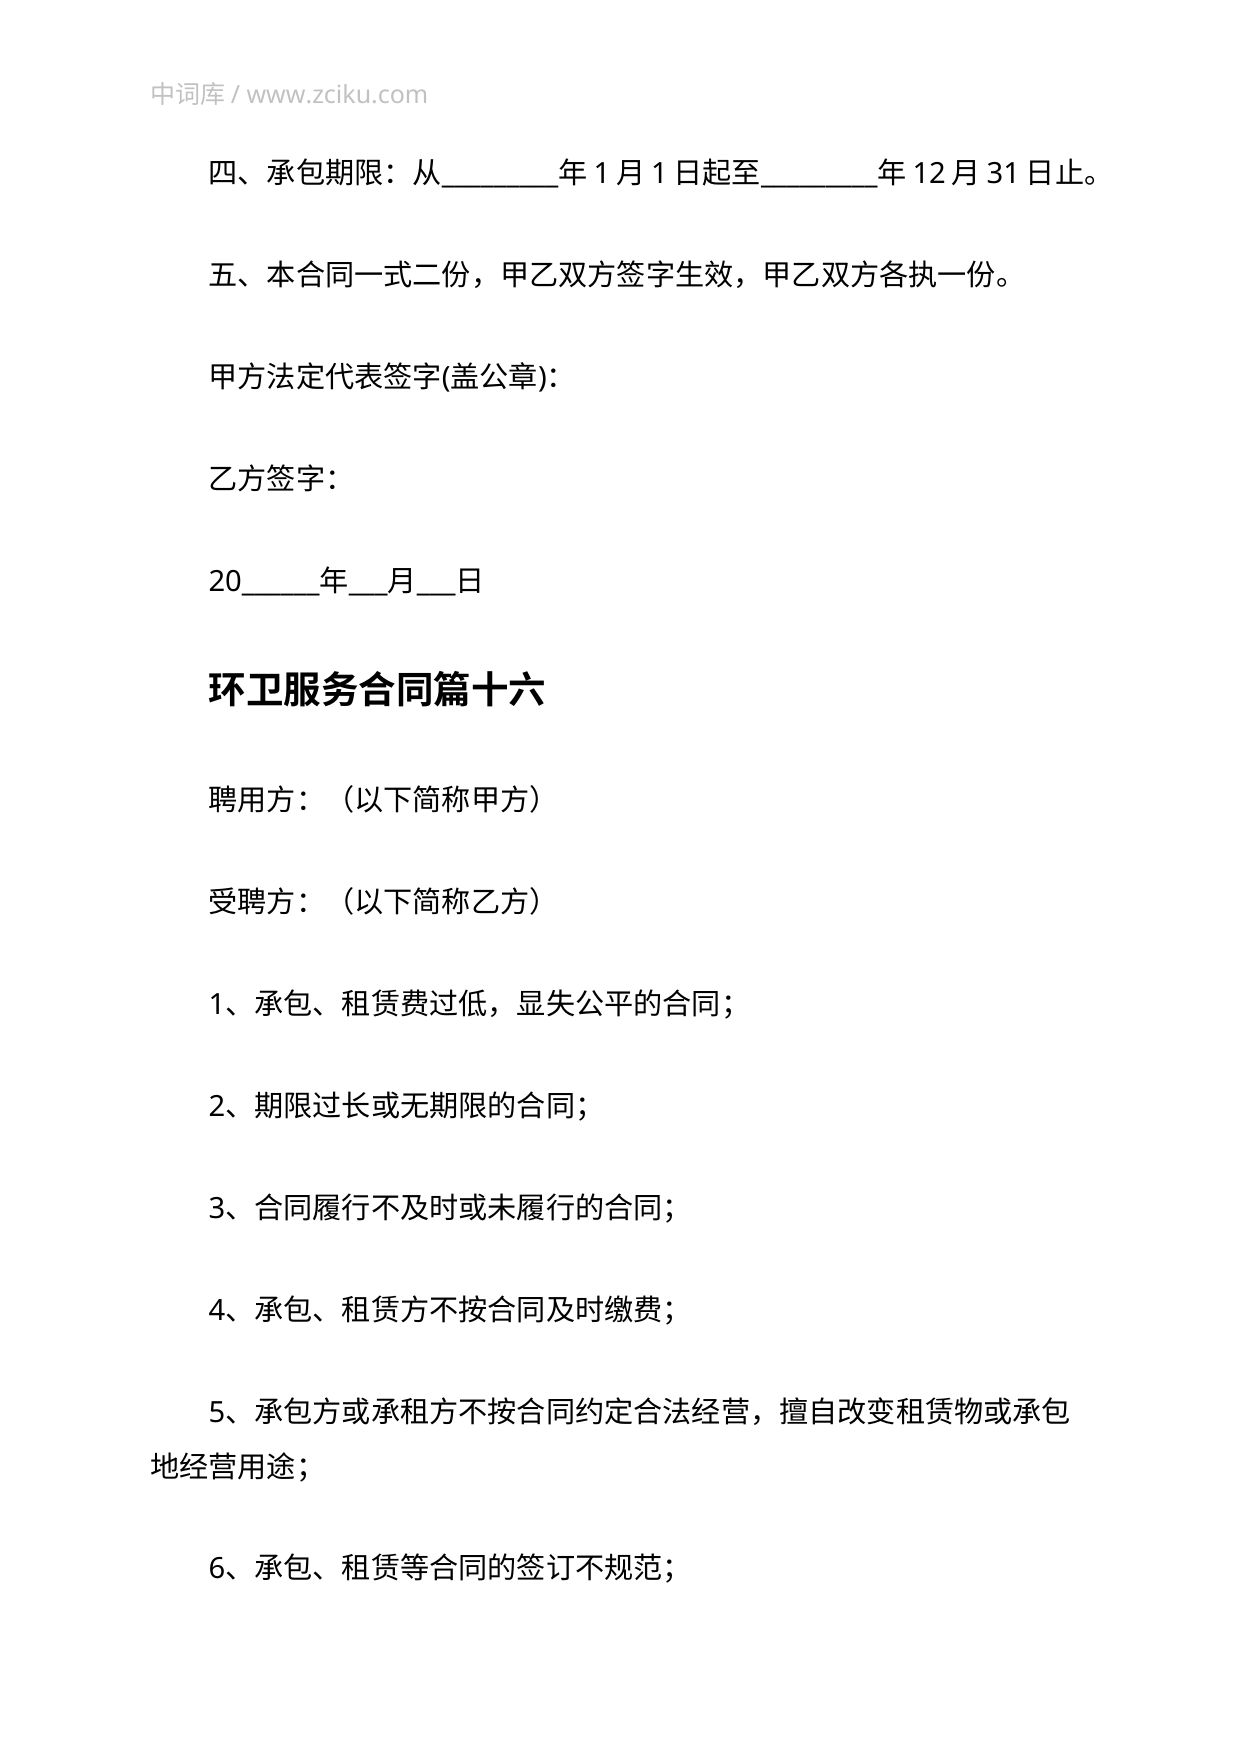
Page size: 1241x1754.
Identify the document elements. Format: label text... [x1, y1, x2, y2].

text 1、承包、租赁费过低，显失公平的合同； [150, 980, 1090, 1023]
text 5、承包方或承租方不按合同约定合法经营，擅自改变租赁物或承包地经营用途； [150, 1388, 1090, 1486]
text 2、期限过长或无期限的合同； [150, 1082, 1090, 1125]
text 甲方法定代表签字(盖公章)： [150, 354, 1090, 396]
text 20______年___月___日 [150, 557, 1090, 600]
text 乙方签字： [150, 456, 1090, 498]
text 4、承包、租赁方不按合同及时缴费； [150, 1286, 1090, 1329]
text 环卫服务合同篇十六 [150, 659, 1090, 714]
text 四、承包期限：从_________年1月1日起至_________年12月31日止。 [150, 150, 1090, 192]
text 6、承包、租赁等合同的签订不规范； [150, 1545, 1090, 1587]
text 受聘方：（以下简称乙方） [150, 879, 1090, 921]
text 五、本合同一式二份，甲乙双方签字生效，甲乙双方各执一份。 [150, 252, 1090, 294]
text 3、合同履行不及时或未履行的合同； [150, 1184, 1090, 1227]
text 聘用方：（以下简称甲方） [150, 777, 1090, 819]
